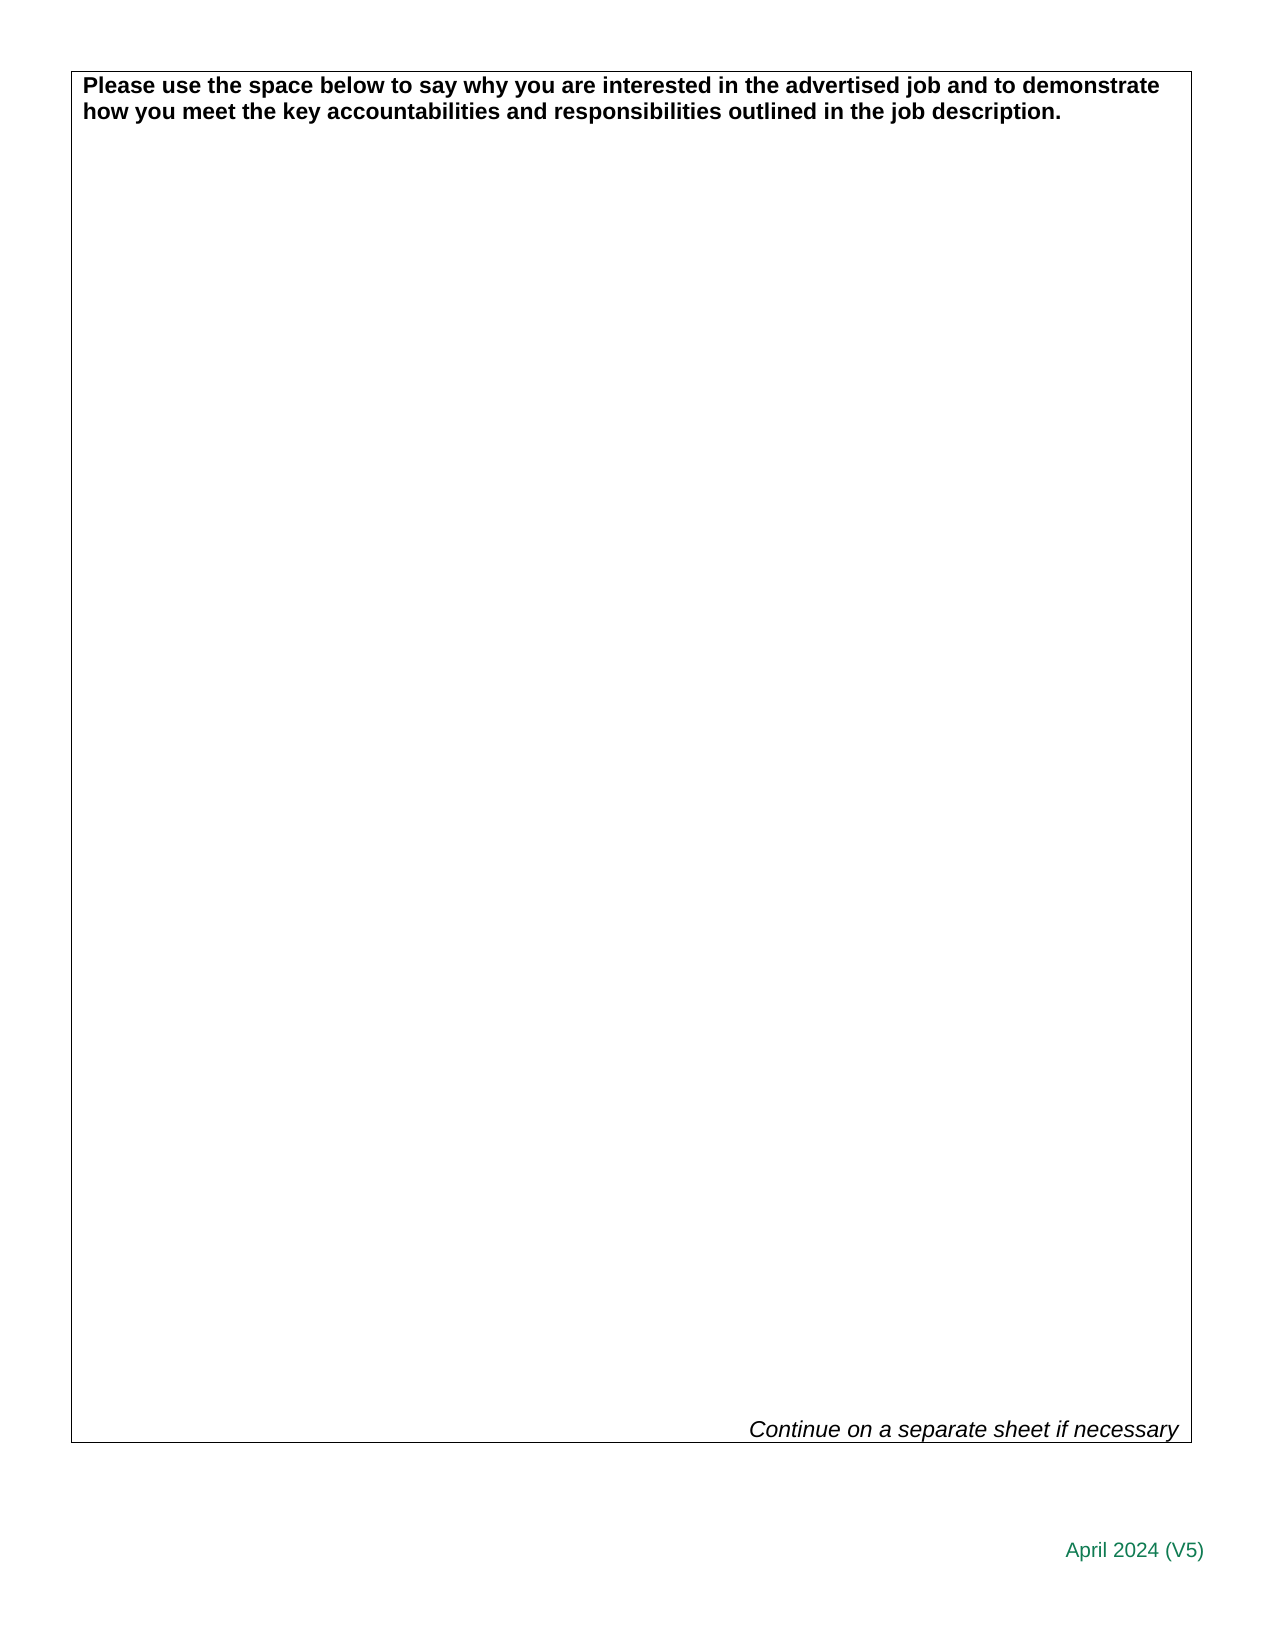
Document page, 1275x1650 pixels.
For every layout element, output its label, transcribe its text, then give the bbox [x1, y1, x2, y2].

table_cell Please use the space below to say why you are interested in the advertised job and to demonstrate how you meet the key accountabilities and responsibilities outlined in the job description. Continue on a separate sheet if necessary [72, 72, 1191, 1442]
